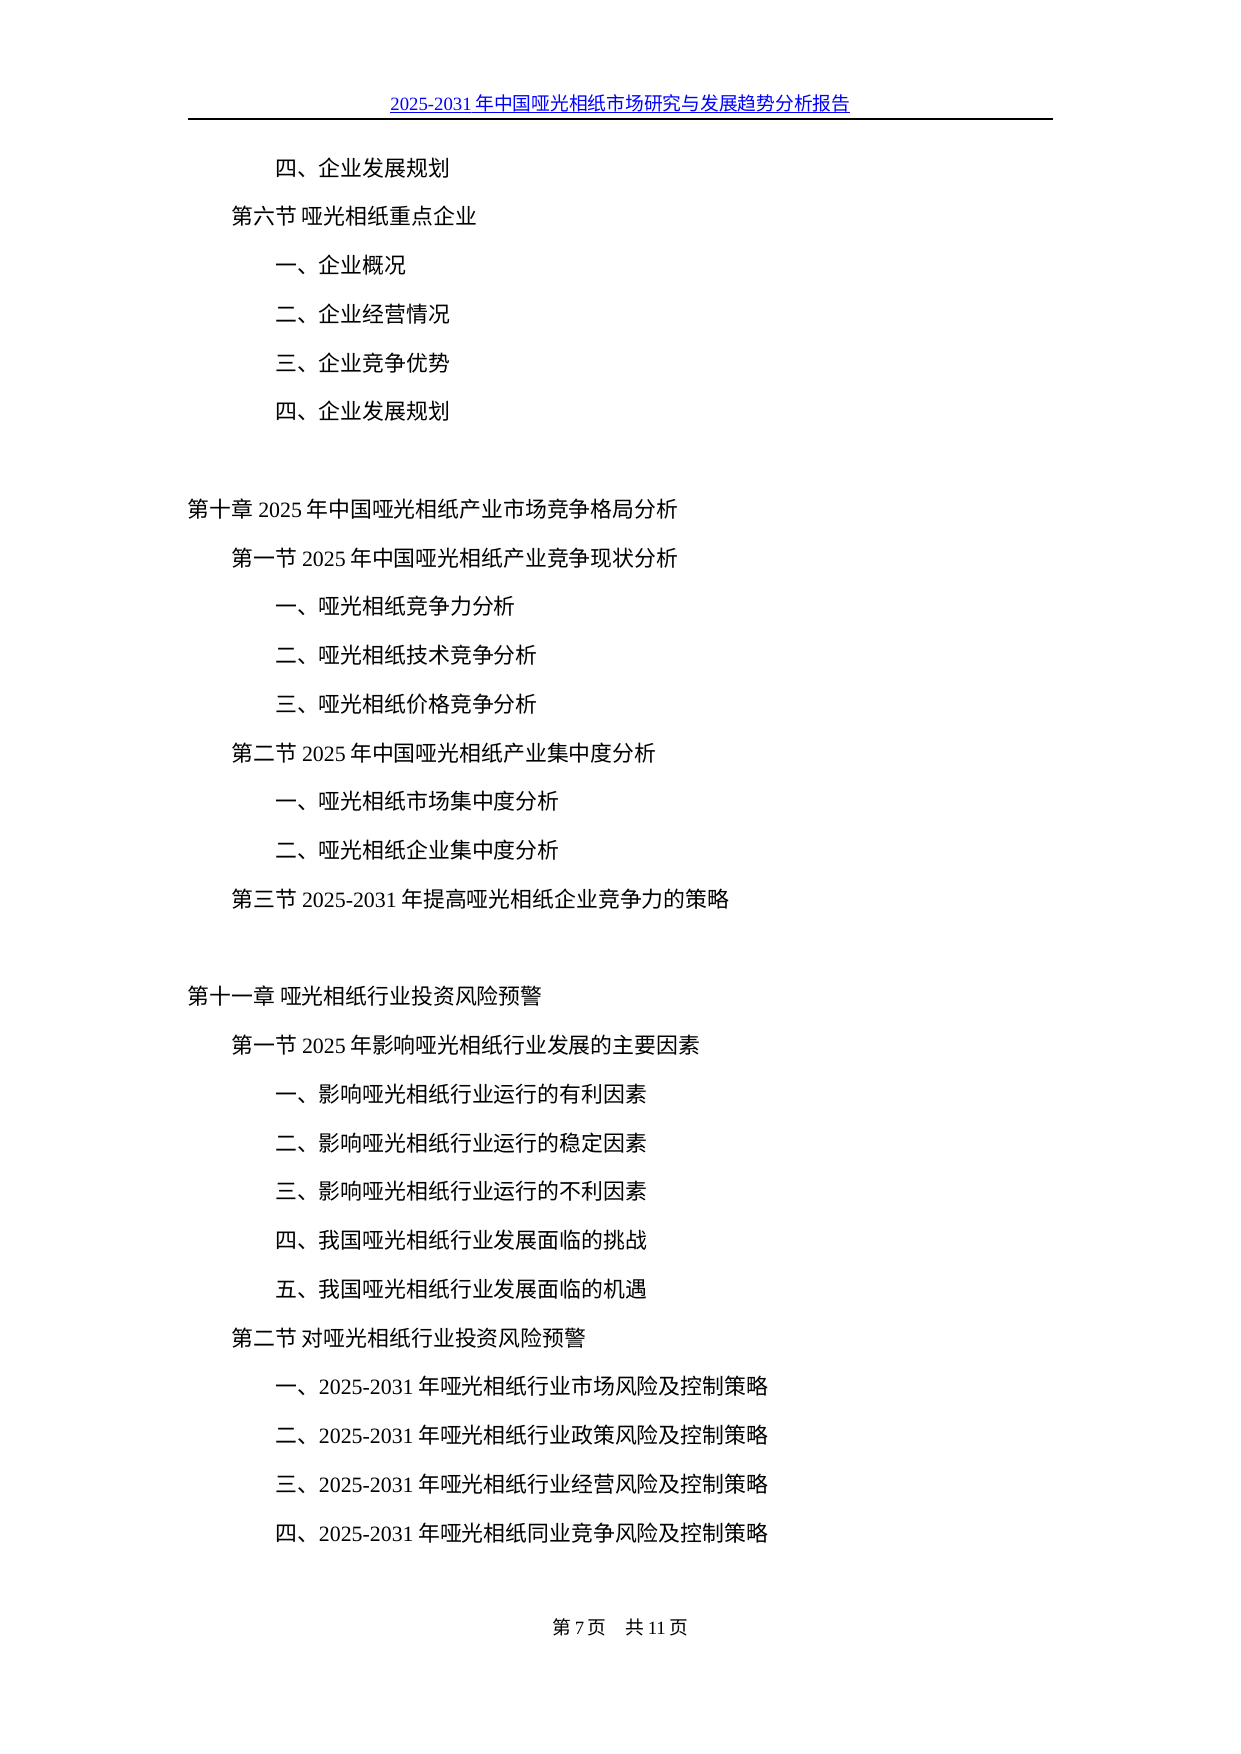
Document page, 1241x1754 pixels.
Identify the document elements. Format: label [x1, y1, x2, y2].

text [187, 150, 1053, 1548]
